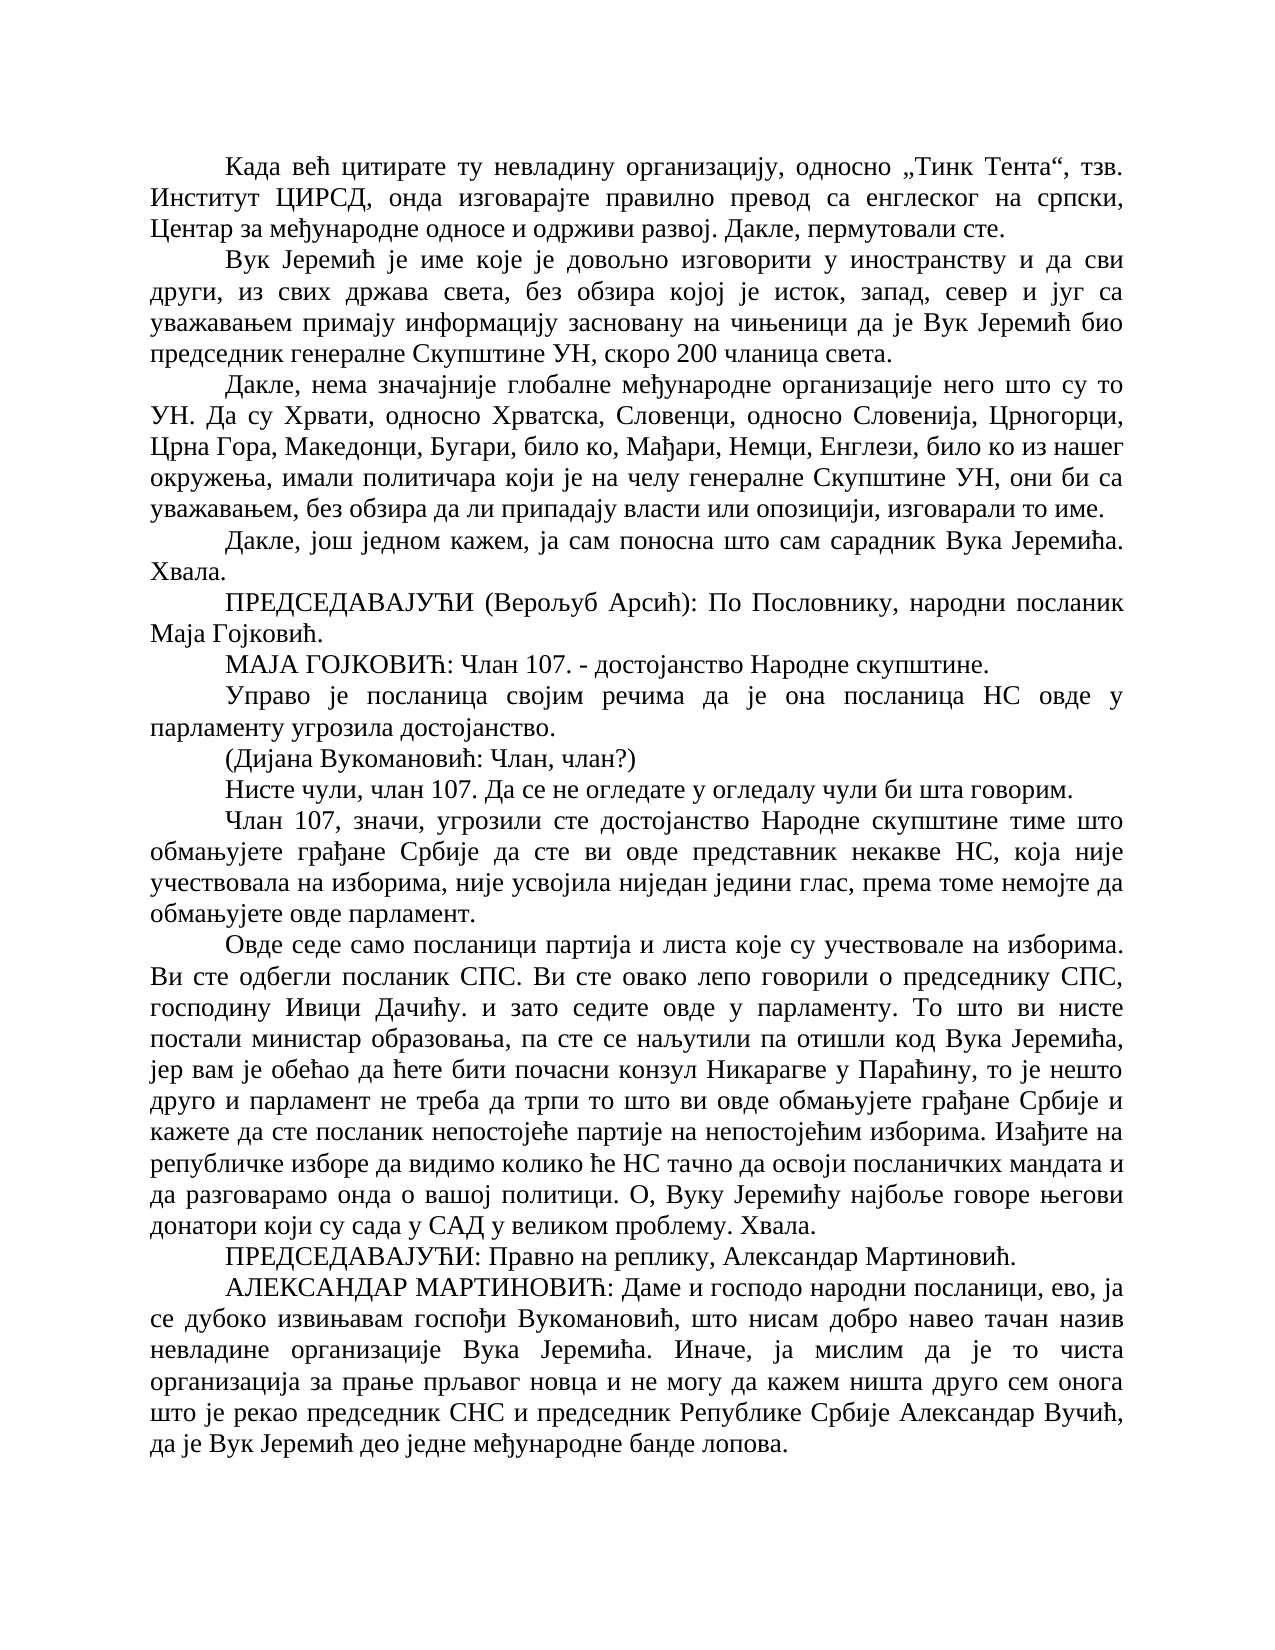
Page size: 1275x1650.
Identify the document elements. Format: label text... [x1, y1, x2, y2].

text МАЈА ГОЈКОВИЋ: Члан 107. - достојанство Народне скупштине. [150, 648, 1125, 679]
text Члан 107, значи, угрозили сте достојанство Народне скупштине тиме што обмањујете грађане Србије да сте ви овде представник некакве НС, која није учествовала на изборима, није усвојила ниједан једини глас, према томе немојте да обмањујете овде парламент. [150, 804, 1125, 929]
text Вук Јеремић је име које је довољно изговорити у иностранству и да сви други, из свих држава света, без обзира којој је исток, запад, север и југ са уважавањем примају информацију засновану на чињеници да је Вук Јеремић био председник генералне Скупштине УН, скоро 200 чланица света. [150, 243, 1125, 368]
text ПРЕДСЕДАВАЈУЋИ (Верољуб Арсић): По Пословнику, народни посланик Маја Гојковић. [150, 586, 1125, 648]
text Управо је посланица својим речима да је она посланица НС овде у парламенту угрозила достојанство. [150, 679, 1125, 742]
text АЛЕКСАНДАР МАРТИНОВИЋ: Даме и господо народни посланици, ево, ја се дубоко извињавам госпођи Вукомановић, што нисам добро навео тачан назив невладине организације Вука Јеремића. Иначе, ја мислим да је то чиста организација за прање прљавог новца и не могу да кажем ништа друго сем онога што је рекао председник СНС и председник Републике Србије Александар Вучић, да је Вук Јеремић део једне међународне банде лопова. [150, 1271, 1125, 1458]
text Када већ цитирате ту невладину организацију, односно „Тинк Тента“, тзв. Институт ЦИРСД, онда изговарајте правилно превод са енглеског на српски, Центар за међународне односе и одрживи развој. Дакле, пермутовали сте. [150, 150, 1125, 243]
text ПРЕДСЕДАВАЈУЋИ: Правно на реплику, Александар Мартиновић. [150, 1240, 1125, 1271]
text Овде седе само посланици партија и листа које су учествовале на изборима. Ви сте одбегли посланик СПС. Ви сте овако лепо говорили о председнику СПС, господину Ивици Дачићу. и зато седите овде у парламенту. То што ви нисте постали министар образовања, па сте се наљутили па отишли код Вука Јеремића, јер вам је обећао да ћете бити почасни конзул Никарагве у Параћину, то је нешто друго и парламент не треба да трпи то што ви овде обмањујете грађане Србије и кажете да сте посланик непостојеће партије на непостојећим изборима. Изађите на републичке изборе да видимо колико ће НС тачно да освоји посланичких мандата и да разговарамо онда о вашој политици. О, Вуку Јеремићу најбоље говоре његови донатори који су сада у САД у великом проблему. Хвала. [150, 929, 1125, 1240]
text Дакле, нема значајније глобалне међународне организације него што су то УН. Да су Хрвати, односно Хрватска, Словенци, односно Словенија, Црногорци, Црна Гора, Македонци, Бугари, било ко, Мађари, Немци, Енглези, било ко из нашег окружења, имали политичара који је на челу генералне Скупштине УН, они би са уважавањем, без обзира да ли припадају власти или опозицији, изговарали то име. [150, 368, 1125, 524]
text Дакле, још једном кажем, ја сам поносна што сам сарадник Вука Јеремића. Хвала. [150, 524, 1125, 586]
text (Дијана Вукомановић: Члан, члан?) [150, 742, 1125, 773]
text Нисте чули, члан 107. Да се не огледате у огледалу чули би шта говорим. [150, 773, 1125, 804]
